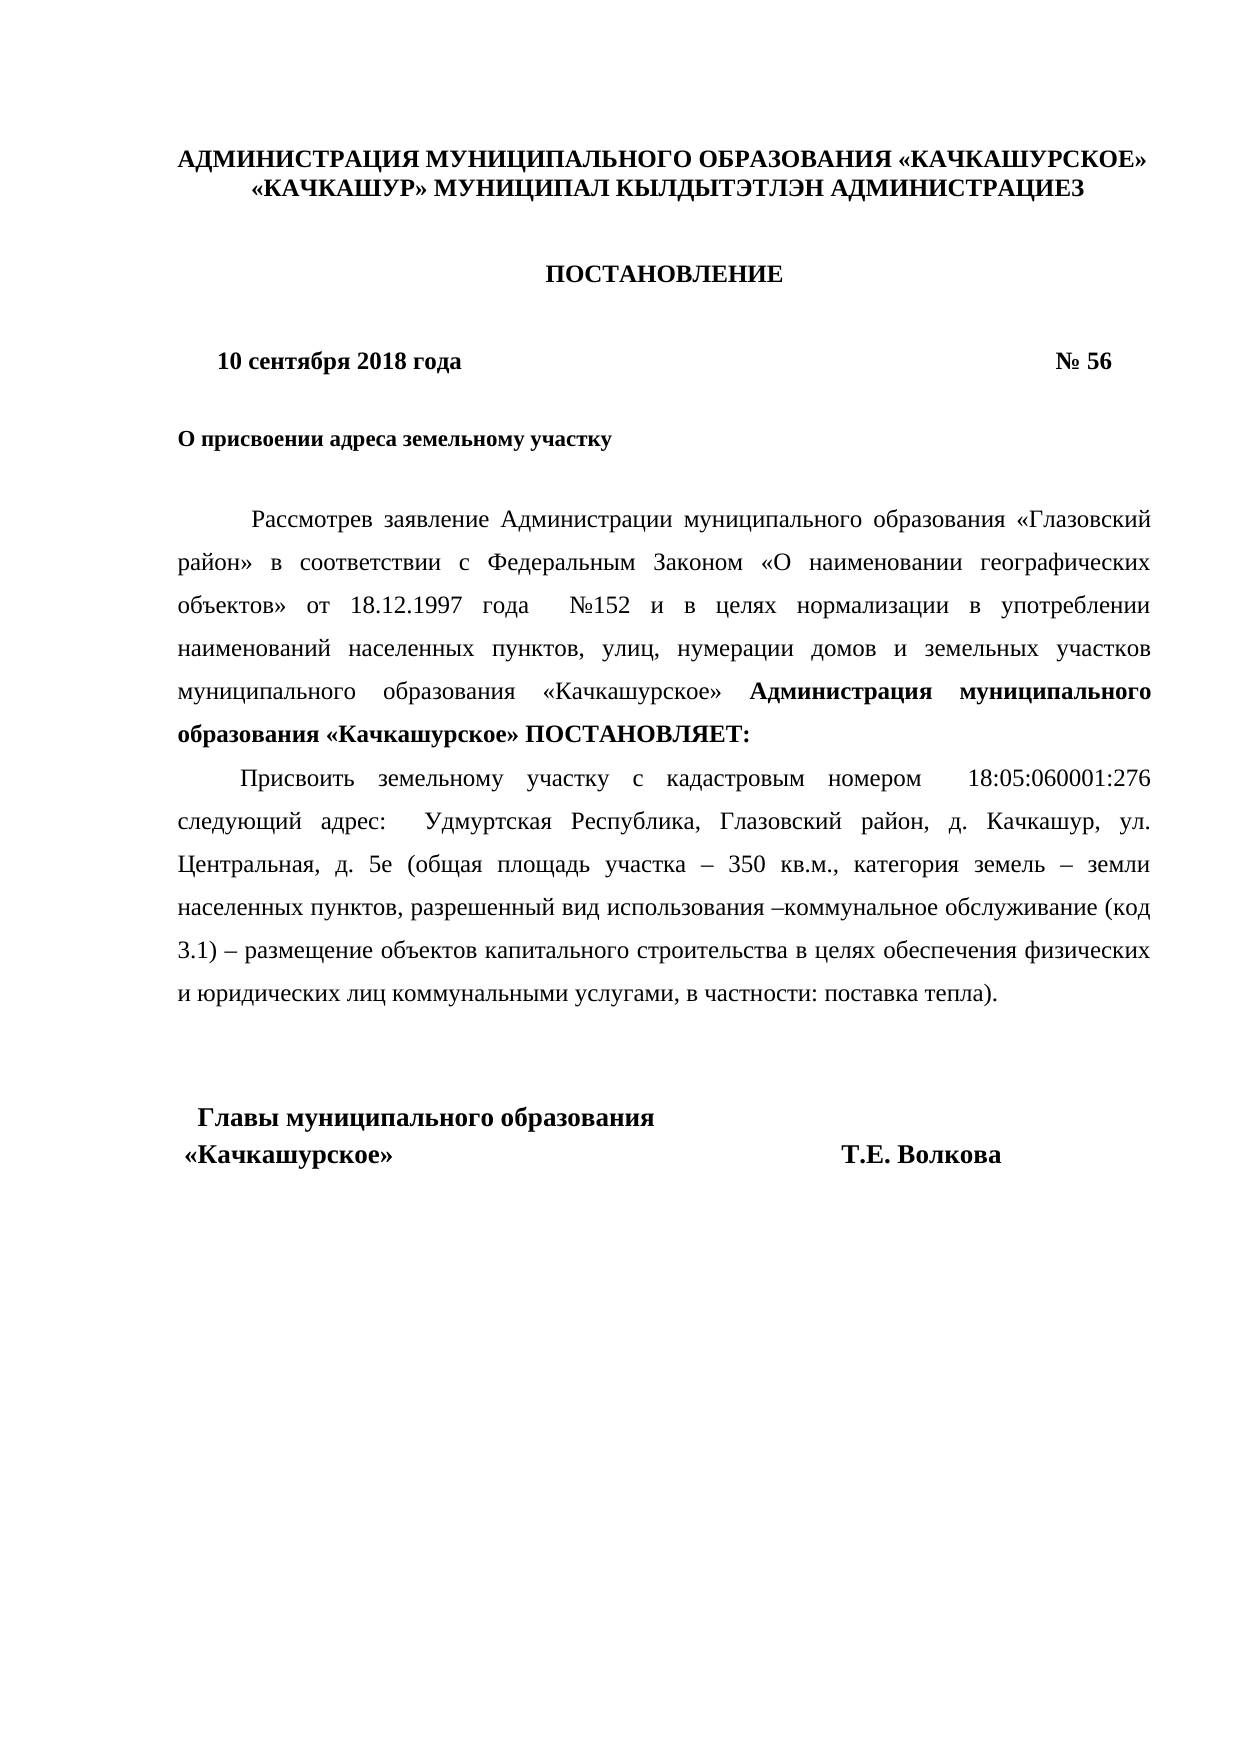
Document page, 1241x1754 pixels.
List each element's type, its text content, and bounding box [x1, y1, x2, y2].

text Присвоить земельному участку с кадастровым номером 18:05:060001:276 следующий адрес: Удмуртская Республика, Глазовский район, д. Качкашур, ул. Центральная, д. 5е (общая площадь участка – 350 кв.м., категория земель – земли населенных пунктов, разрешенный вид использования –коммунальное обслуживание (код 3.1) – размещение объектов капитального строительства в целях обеспечения физических и юридических лиц коммунальными услугами, в частности: поставка тепла). [177, 763, 1152, 1007]
text «КАЧКАШУР» МУНИЦИПАЛ КЫЛДЫТЭТЛЭН АДМИНИСТРАЦИЕЗ [177, 173, 1152, 202]
text АДМИНИСТРАЦИЯ МУНИЦИПАЛЬНОГО ОБРАЗОВАНИЯ «КАЧКАШУРСКОЕ» [177, 144, 1152, 173]
text Главы муниципального образования [177, 1096, 1152, 1134]
text Рассмотрев заявление Администрации муниципального образования «Глазовский район» в соответствии с Федеральным Законом «О наименовании географических объектов» от 18.12.1997 года №152 и в целях нормализации в употреблении наименований населенных пунктов, улиц, нумерации домов и земельных участков муниципального образования «Качкашурское» Администрация муниципального образования «Качкашурское» ПОСТАНОВЛЯЕТ: [177, 504, 1152, 748]
text «Качкашурское» Т.Е. Волкова [177, 1134, 1152, 1171]
text О присвоении адреса земельному участку [177, 425, 1152, 451]
text 10 сентября 2018 года № 56 [177, 346, 1152, 374]
text ПОСТАНОВЛЕНИЕ [177, 259, 1152, 288]
